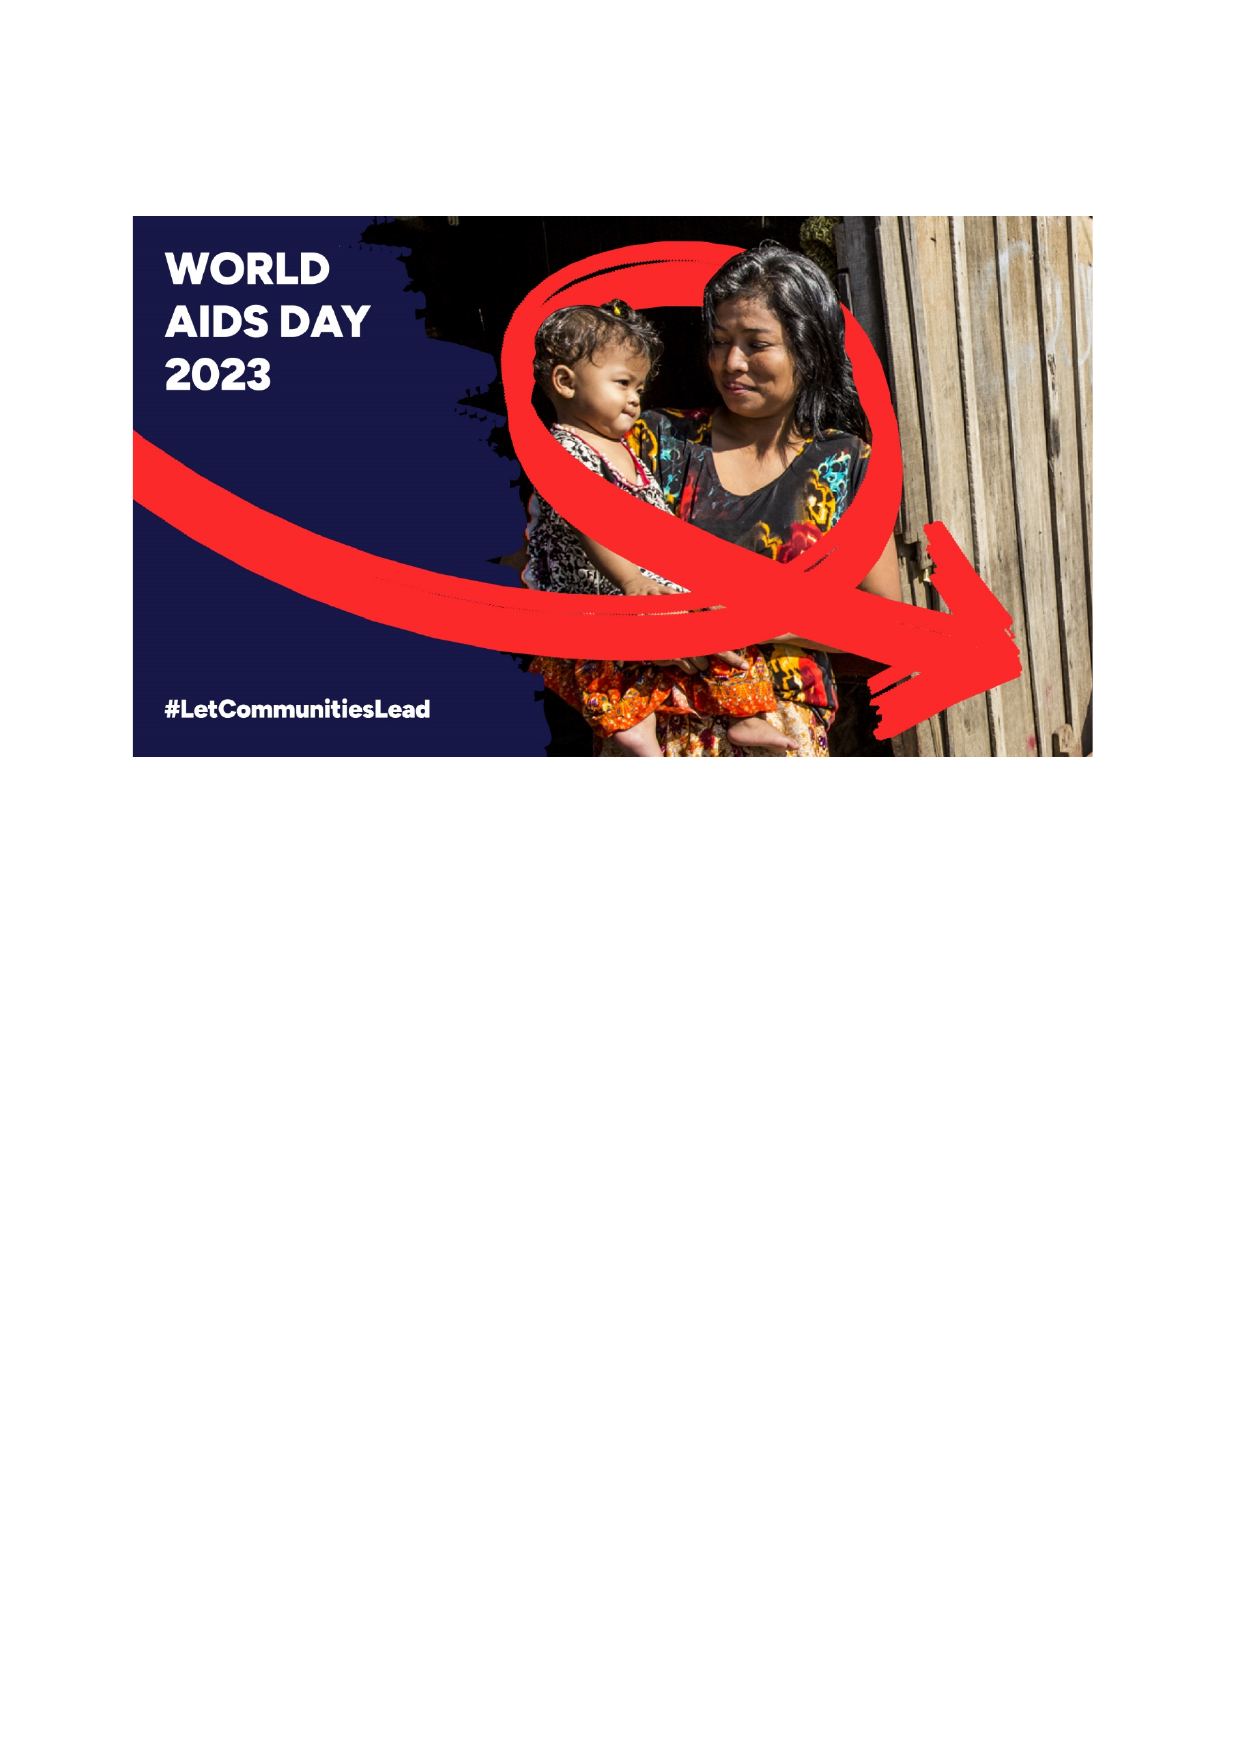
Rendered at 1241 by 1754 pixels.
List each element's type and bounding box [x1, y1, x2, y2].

picture [132, 216, 1093, 757]
